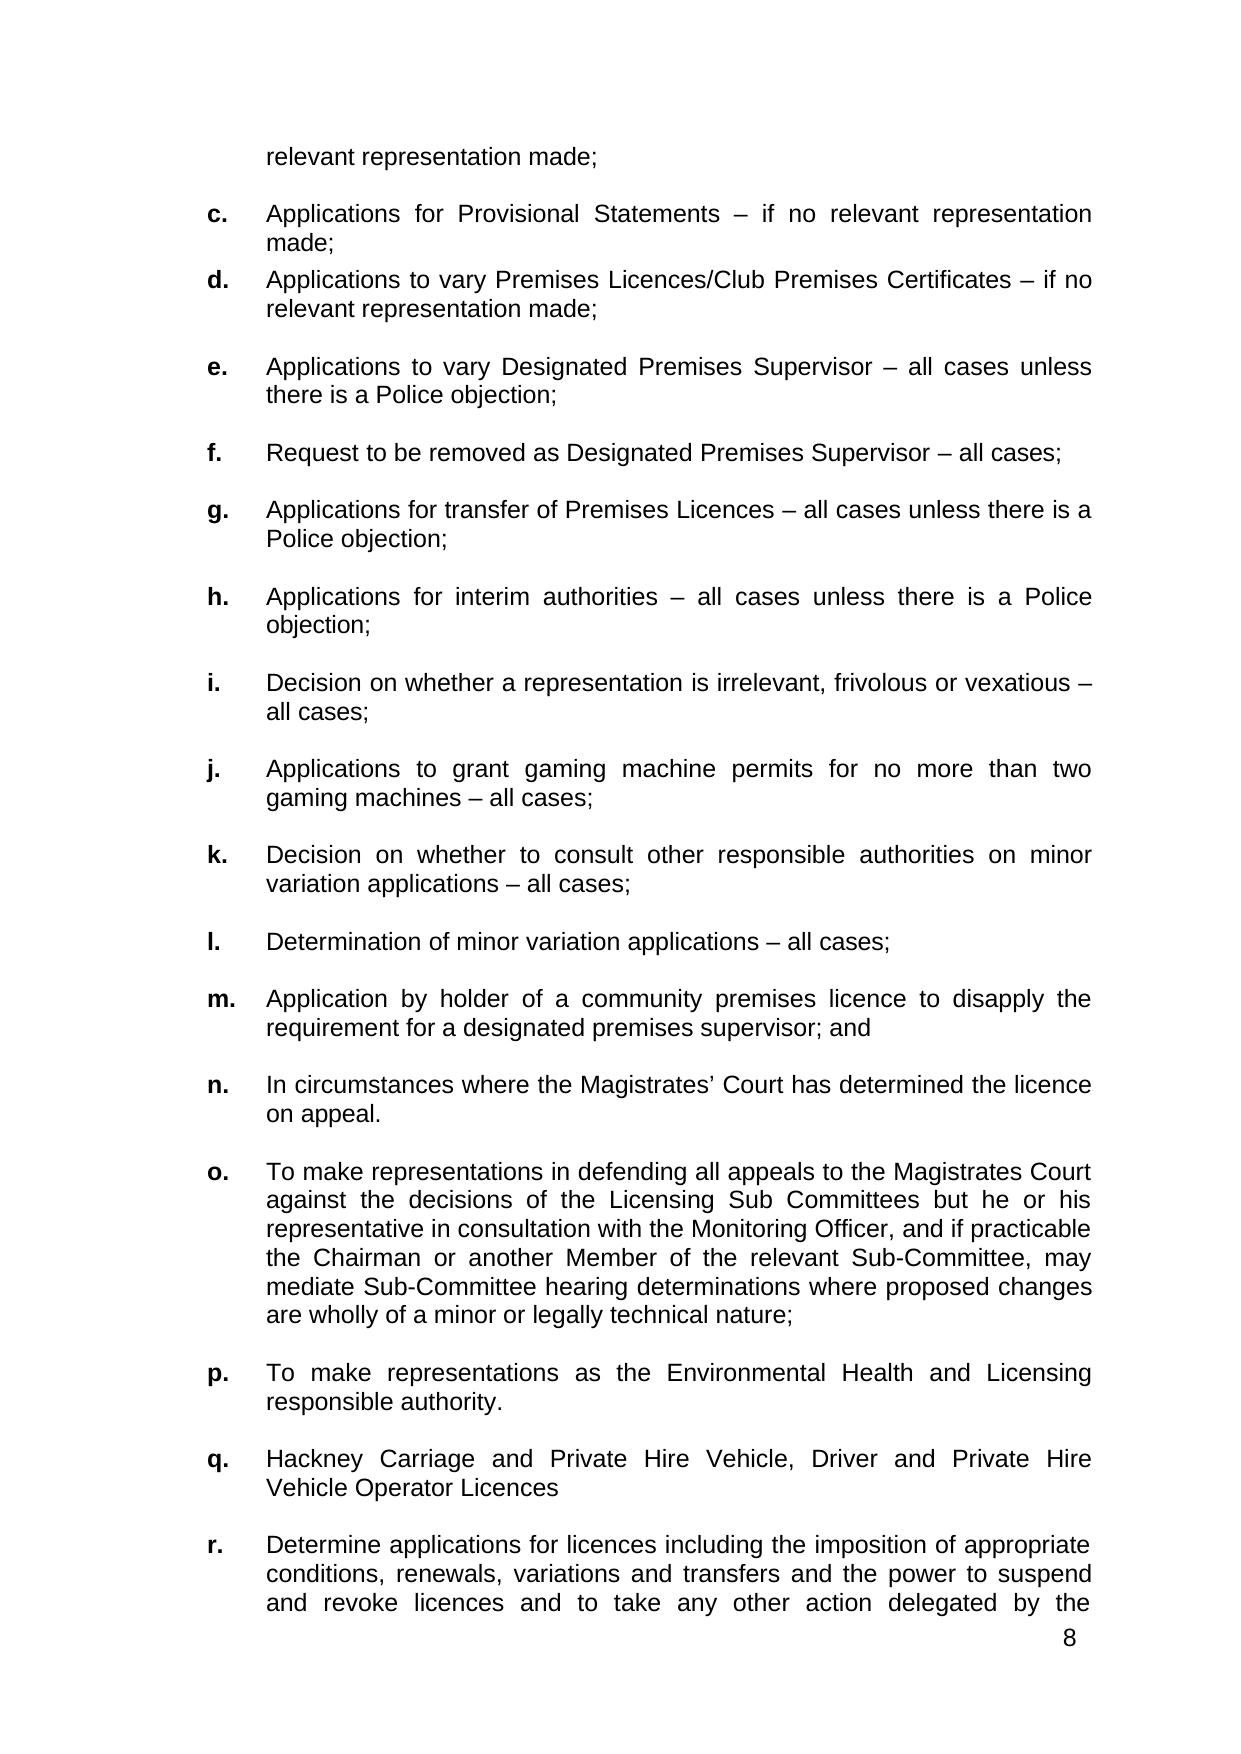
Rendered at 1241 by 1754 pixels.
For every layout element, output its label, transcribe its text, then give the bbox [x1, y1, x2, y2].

list Request to be removed as Designated Premises Supervisor – all cases; [207, 438, 1092, 466]
list Determination of minor variation applications – all cases; [207, 927, 1092, 955]
list Application by holder of a community premises licence to disapply the requirement for a designated premises supervisor; and [207, 984, 1092, 1042]
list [207, 1531, 1092, 1617]
list To make representations in defending all appeals to the Magistrates Court against the decisions of the Licensing Sub Committees but he or his representative in consultation with the Monitoring Officer, and if practicable the Chairman or another Member of the relevant Sub-Committee, may mediate Sub-Committee hearing determinations where proposed changes are wholly of a minor or legally technical nature; [207, 1157, 1092, 1329]
list Decision on whether a representation is irrelevant, frivolous or vexatious – all cases; [207, 668, 1092, 725]
list Hackney Carriage and Private Hire Vehicle, Driver and Private Hire Vehicle Operator Licences [207, 1444, 1092, 1502]
list Applications to vary Premises Licences/Club Premises Certificates – if no relevant representation made; [207, 265, 1092, 323]
list Applications for transfer of Premises Licences – all cases unless there is a Police objection; [207, 495, 1092, 553]
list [207, 142, 1092, 170]
list In circumstances where the Magistrates’ Court has determined the licence on appeal. [207, 1070, 1092, 1128]
list Applications for Provisional Statements – if no relevant representation made; [207, 199, 1092, 257]
list Decision on whether to consult other responsible authorities on minor variation applications – all cases; [207, 840, 1092, 898]
list To make representations as the Environmental Health and Licensing responsible authority. [207, 1358, 1092, 1415]
list Applications to grant gaming machine permits for no more than two gaming machines – all cases; [207, 754, 1092, 812]
list Applications for interim authorities – all cases unless there is a Police objection; [207, 581, 1092, 639]
list Applications to vary Designated Premises Supervisor – all cases unless there is a Police objection; [207, 351, 1092, 409]
